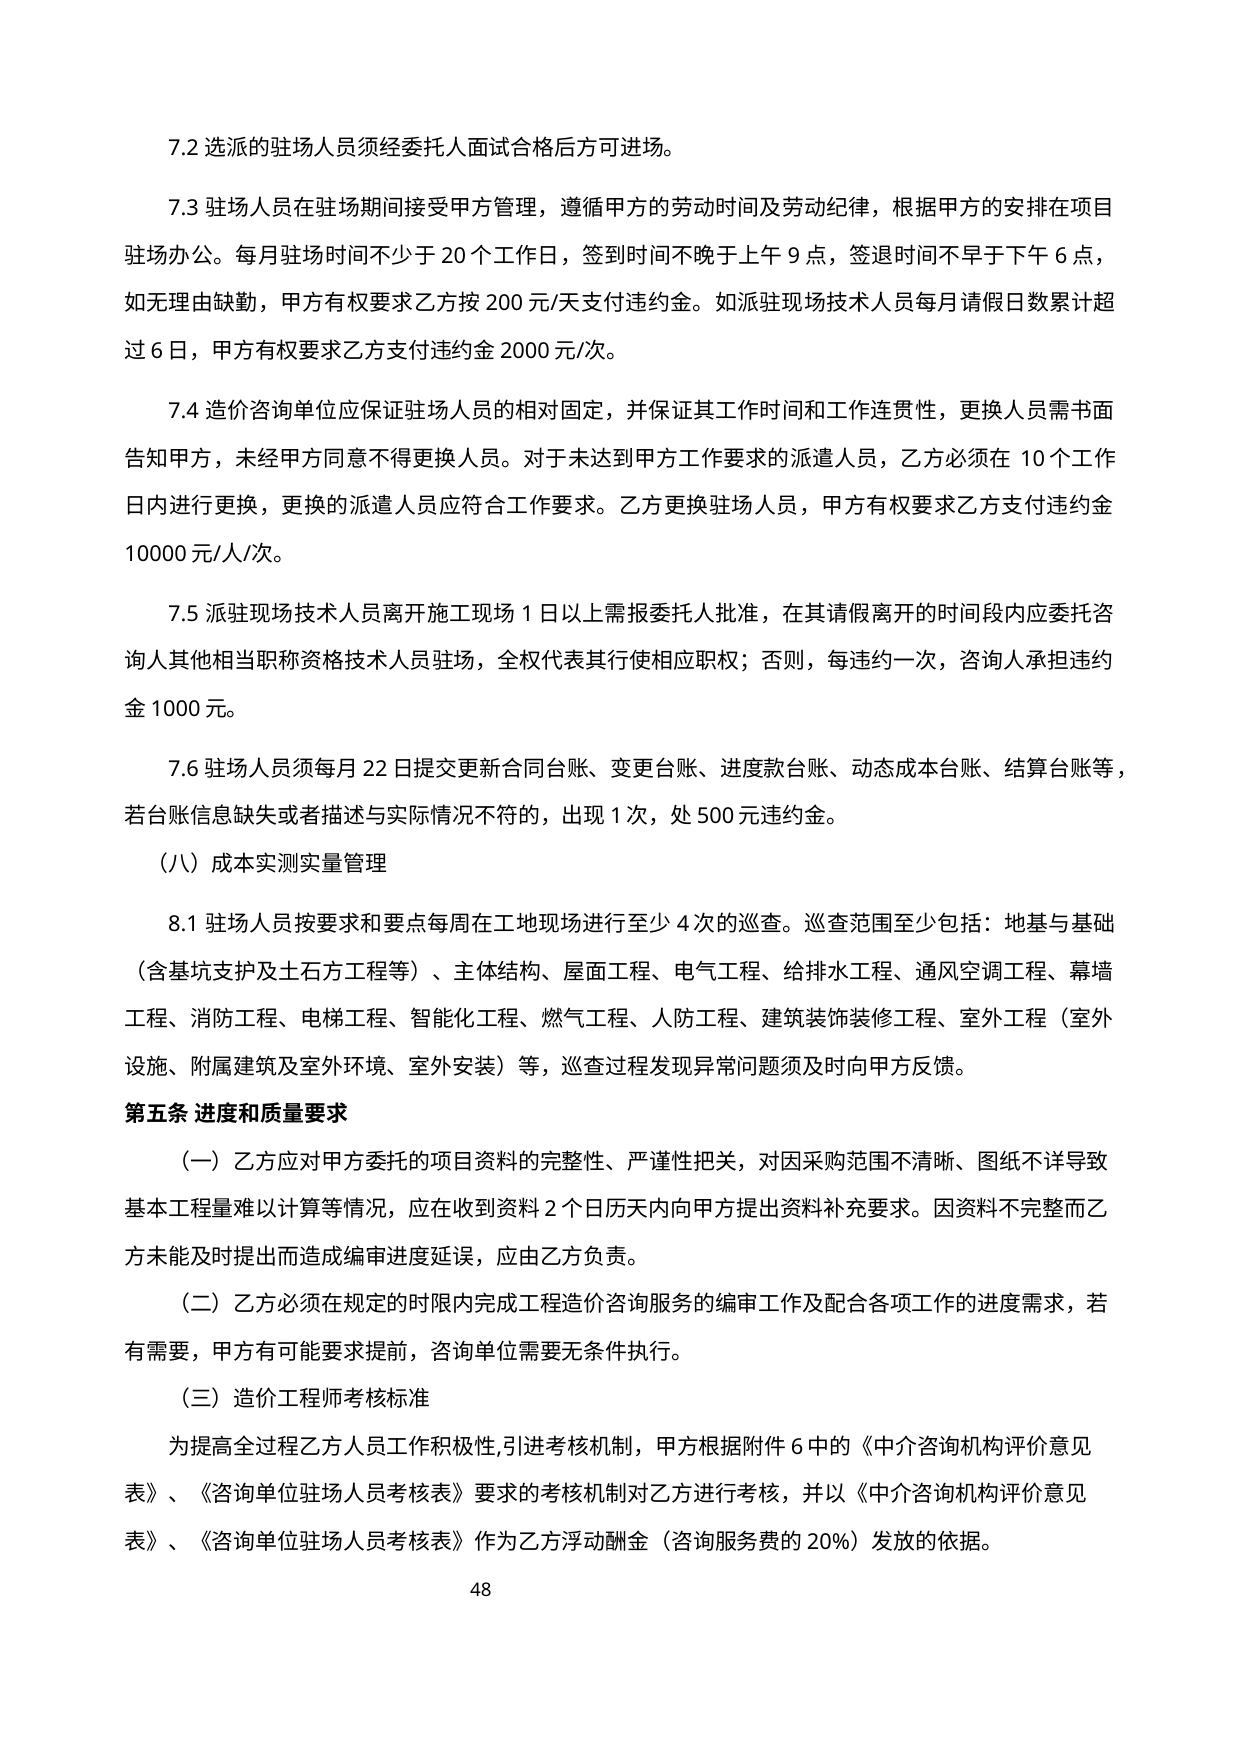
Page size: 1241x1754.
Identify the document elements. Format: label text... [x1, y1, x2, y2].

subtitle 7.3 驻场人员在驻场期间接受甲方管理，遵循甲方的劳动时间及劳动纪律，根据甲方的安排在项目驻场办公。每月驻场时间不少于20个工作日，签到时间不晚于上午9点，签退时间不早于下午6点，如无理由缺勤，甲方有权要求乙方按200元/天支付违约金。如派驻现场技术人员每月请假日数累计超过6日，甲方有权要求乙方支付违约金2000元/次。 [124, 190, 1116, 364]
text （一）乙方应对甲方委托的项目资料的完整性、严谨性把关，对因采购范围不清晰、图纸不详导致基本工程量难以计算等情况，应在收到资料2个日历天内向甲方提出资料补充要求。因资料不完整而乙方未能及时提出而造成编审进度延误，应由乙方负责。 [124, 1144, 1116, 1271]
text （三）造价工程师考核标准 [124, 1381, 1116, 1413]
text 为提高全过程乙方人员工作积极性,引进考核机制，甲方根据附件6中的《中介咨询机构评价意见表》、《咨询单位驻场人员考核表》要求的考核机制对乙方进行考核，并以《中介咨询机构评价意见表》、《咨询单位驻场人员考核表》作为乙方浮动酬金（咨询服务费的20%）发放的依据。 [124, 1429, 1116, 1556]
subtitle 7.4 造价咨询单位应保证驻场人员的相对固定，并保证其工作时间和工作连贯性，更换人员需书面告知甲方，未经甲方同意不得更换人员。对于未达到甲方工作要求的派遣人员，乙方必须在10个工作日内进行更换，更换的派遣人员应符合工作要求。乙方更换驻场人员，甲方有权要求乙方支付违约金10000元/人/次。 [124, 393, 1116, 567]
subtitle 8.1 驻场人员按要求和要点每周在工地现场进行至少4次的巡查。巡查范围至少包括：地基与基础（含基坑支护及土石方工程等）、主体结构、屋面工程、电气工程、给排水工程、通风空调工程、幕墙工程、消防工程、电梯工程、智能化工程、燃气工程、人防工程、建筑装饰装修工程、室外工程（室外设施、附属建筑及室外环境、室外安装）等，巡查过程发现异常问题须及时向甲方反馈。 [124, 906, 1116, 1080]
subtitle 7.5 派驻现场技术人员离开施工现场1日以上需报委托人批准，在其请假离开的时间段内应委托咨询人其他相当职称资格技术人员驻场，全权代表其行使相应职权；否则，每违约一次，咨询人承担违约金1000元。 [124, 596, 1116, 723]
text （二）乙方必须在规定的时限内完成工程造价咨询服务的编审工作及配合各项工作的进度需求，若有需要，甲方有可能要求提前，咨询单位需要无条件执行。 [124, 1286, 1116, 1366]
subtitle 7.2 选派的驻场人员须经委托人面试合格后方可进场。 [124, 130, 1116, 162]
subtitle 7.6 驻场人员须每月22日提交更新合同台账、变更台账、进度款台账、动态成本台账、结算台账等，若台账信息缺失或者描述与实际情况不符的，出现1次，处500元违约金。 [124, 751, 1116, 830]
text 第五条 进度和质量要求 [124, 1096, 1116, 1128]
list （八）成本实测实量管理 [124, 846, 1116, 878]
